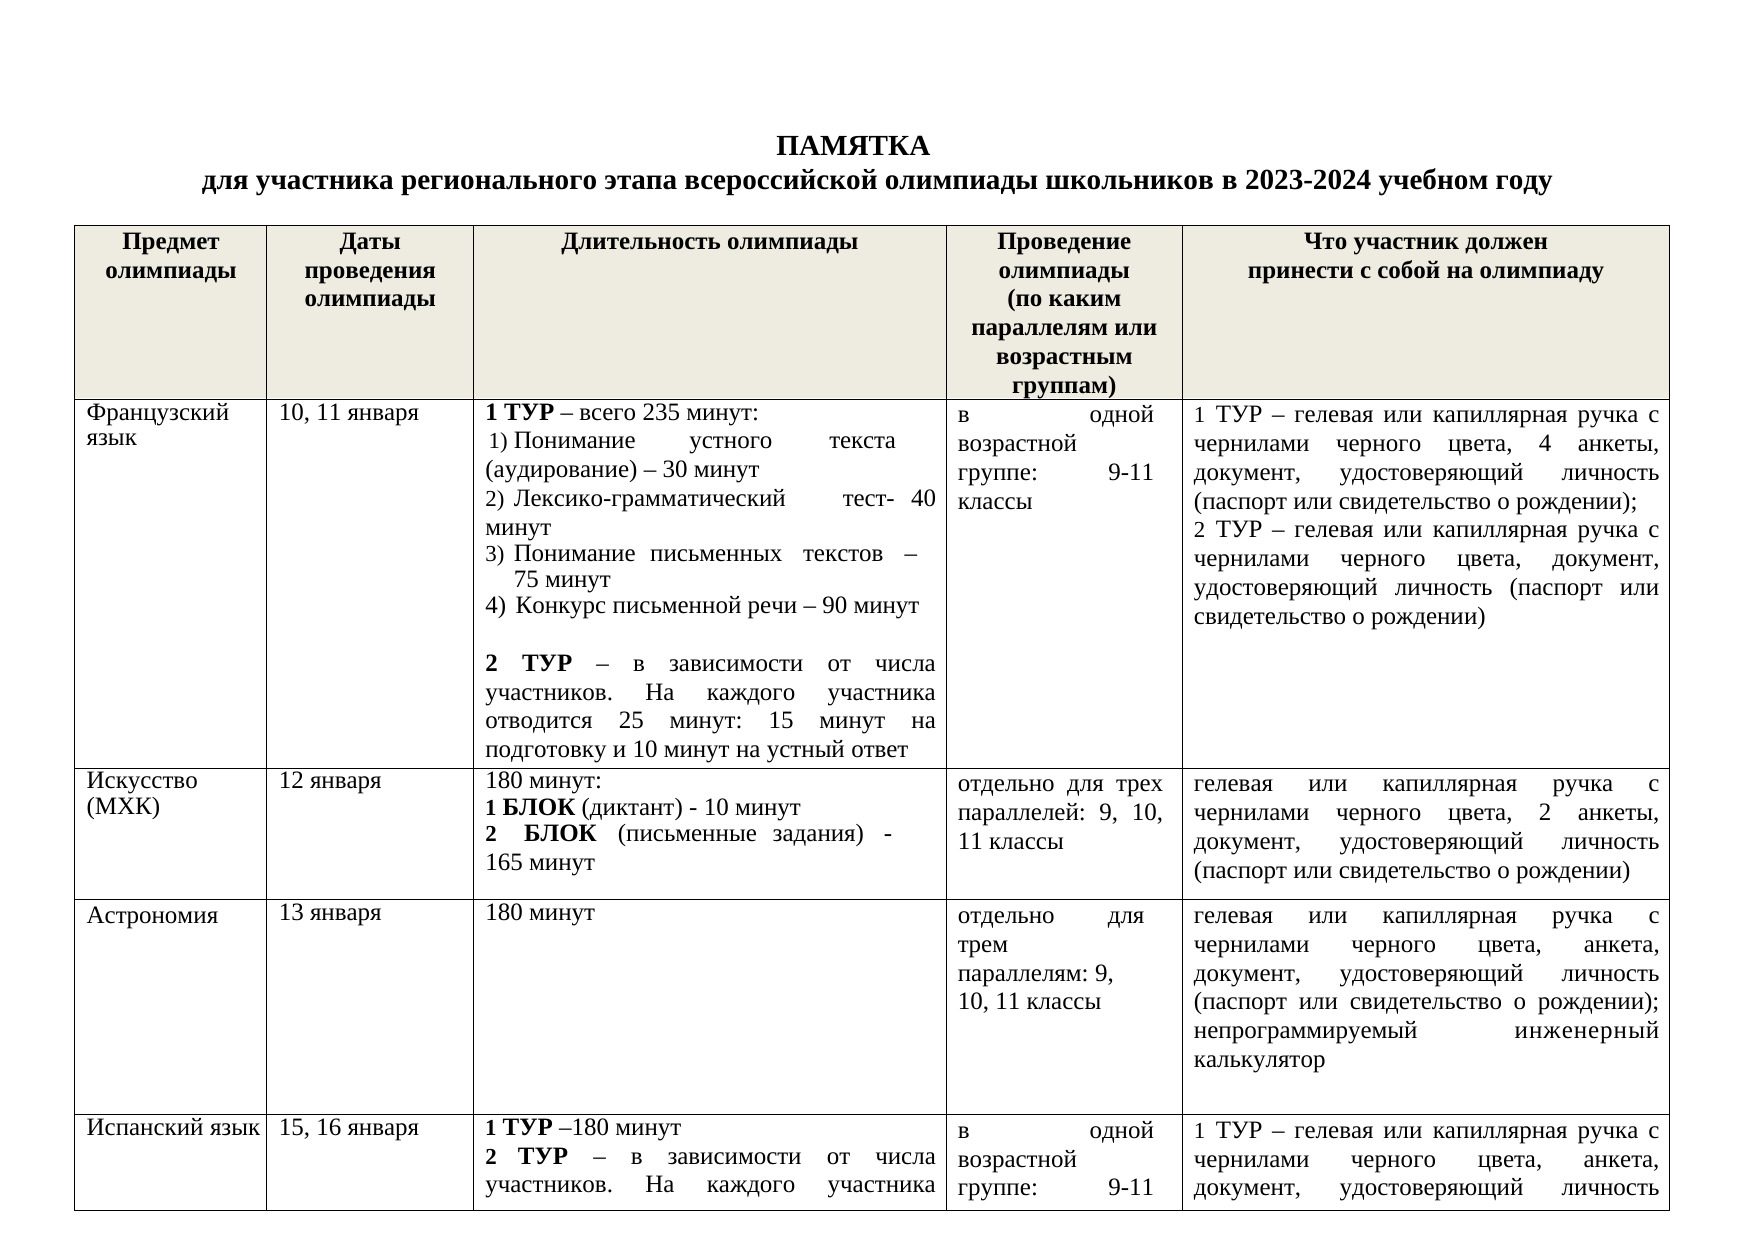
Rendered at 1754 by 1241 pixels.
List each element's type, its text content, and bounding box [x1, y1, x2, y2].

table_cell отдельно для трех параллелей: 9, 10, 11 классы [947, 769, 1182, 899]
table_cell Испанский язык [75, 1115, 266, 1210]
table_cell Искусство (МХК) [75, 769, 266, 899]
table_cell в одной возрастной группе: 9-11 классы [947, 400, 1182, 767]
table_cell 1 ТУР – всего 235 минут: Понимание устного текста (аудирование) – 30 минут Лексико-грамматический тест- 40 минут Понимание письменных текстов – 75 минут 4) Конкурс письменной речи – 90 минут 2 ТУР – в зависимости от числа участников. На каждого участника отводится 25 минут: 15 минут на подготовку и 10 минут на устный ответ [474, 400, 946, 767]
table_cell 180 минут [474, 900, 946, 1114]
text ПАМЯТКА [754, 128, 952, 162]
table_header Длительность олимпиады [474, 226, 946, 398]
table_cell Астрономия [75, 900, 266, 1114]
table_header Предмет олимпиады [75, 226, 266, 398]
table_cell ТУР – гелевая или капиллярная ручка с чернилами черного цвета, 4 анкеты, документ, удостоверяющий личность (паспорт или свидетельство о рождении); ТУР – гелевая или капиллярная ручка с чернилами черного цвета, документ, удостоверяющий личность (паспорт или свидетельство о рождении) [1183, 400, 1669, 767]
table_cell 13 января [267, 900, 473, 1114]
table_cell 180 минут: БЛОК (диктант) - 10 минут БЛОК (письменные задания) - 165 минут [474, 769, 946, 899]
table_cell 10, 11 января [267, 400, 473, 767]
table_cell отдельно для трем параллелям: 9, 10, 11 классы [947, 900, 1182, 1114]
table_header Что участник должен принести с собой на олимпиаду [1183, 226, 1669, 398]
table_cell ТУР –180 минут ТУР – в зависимости от числа участников. На каждого участника отводится до 5 минут (время на под- готовку к ответу не предусмотрено) [474, 1115, 946, 1210]
table_cell Французский язык [75, 400, 266, 767]
table_cell гелевая или капиллярная ручка с чернилами черного цвета, 2 анкеты, документ, удостоверяющий личность (паспорт или свидетельство о рождении) [1183, 769, 1669, 899]
table_header Даты проведения олимпиады [267, 226, 473, 398]
table_cell гелевая или капиллярная ручка с чернилами черного цвета, анкета, документ, удостоверяющий личность (паспорт или свидетельство о рождении); непрограммируемый инженерный калькулятор [1183, 900, 1669, 1114]
table_cell 12 января [267, 769, 473, 899]
table_cell 15, 16 января [267, 1115, 473, 1210]
text для участника регионального этапа всероссийской олимпиады школьников в 2023-2024 учебном году [130, 162, 1624, 195]
table_header Проведение олимпиады (по каким параллелям или возрастным группам) [947, 226, 1182, 398]
table_cell в одной возрастной группе: 9-11 классы [947, 1115, 1182, 1210]
